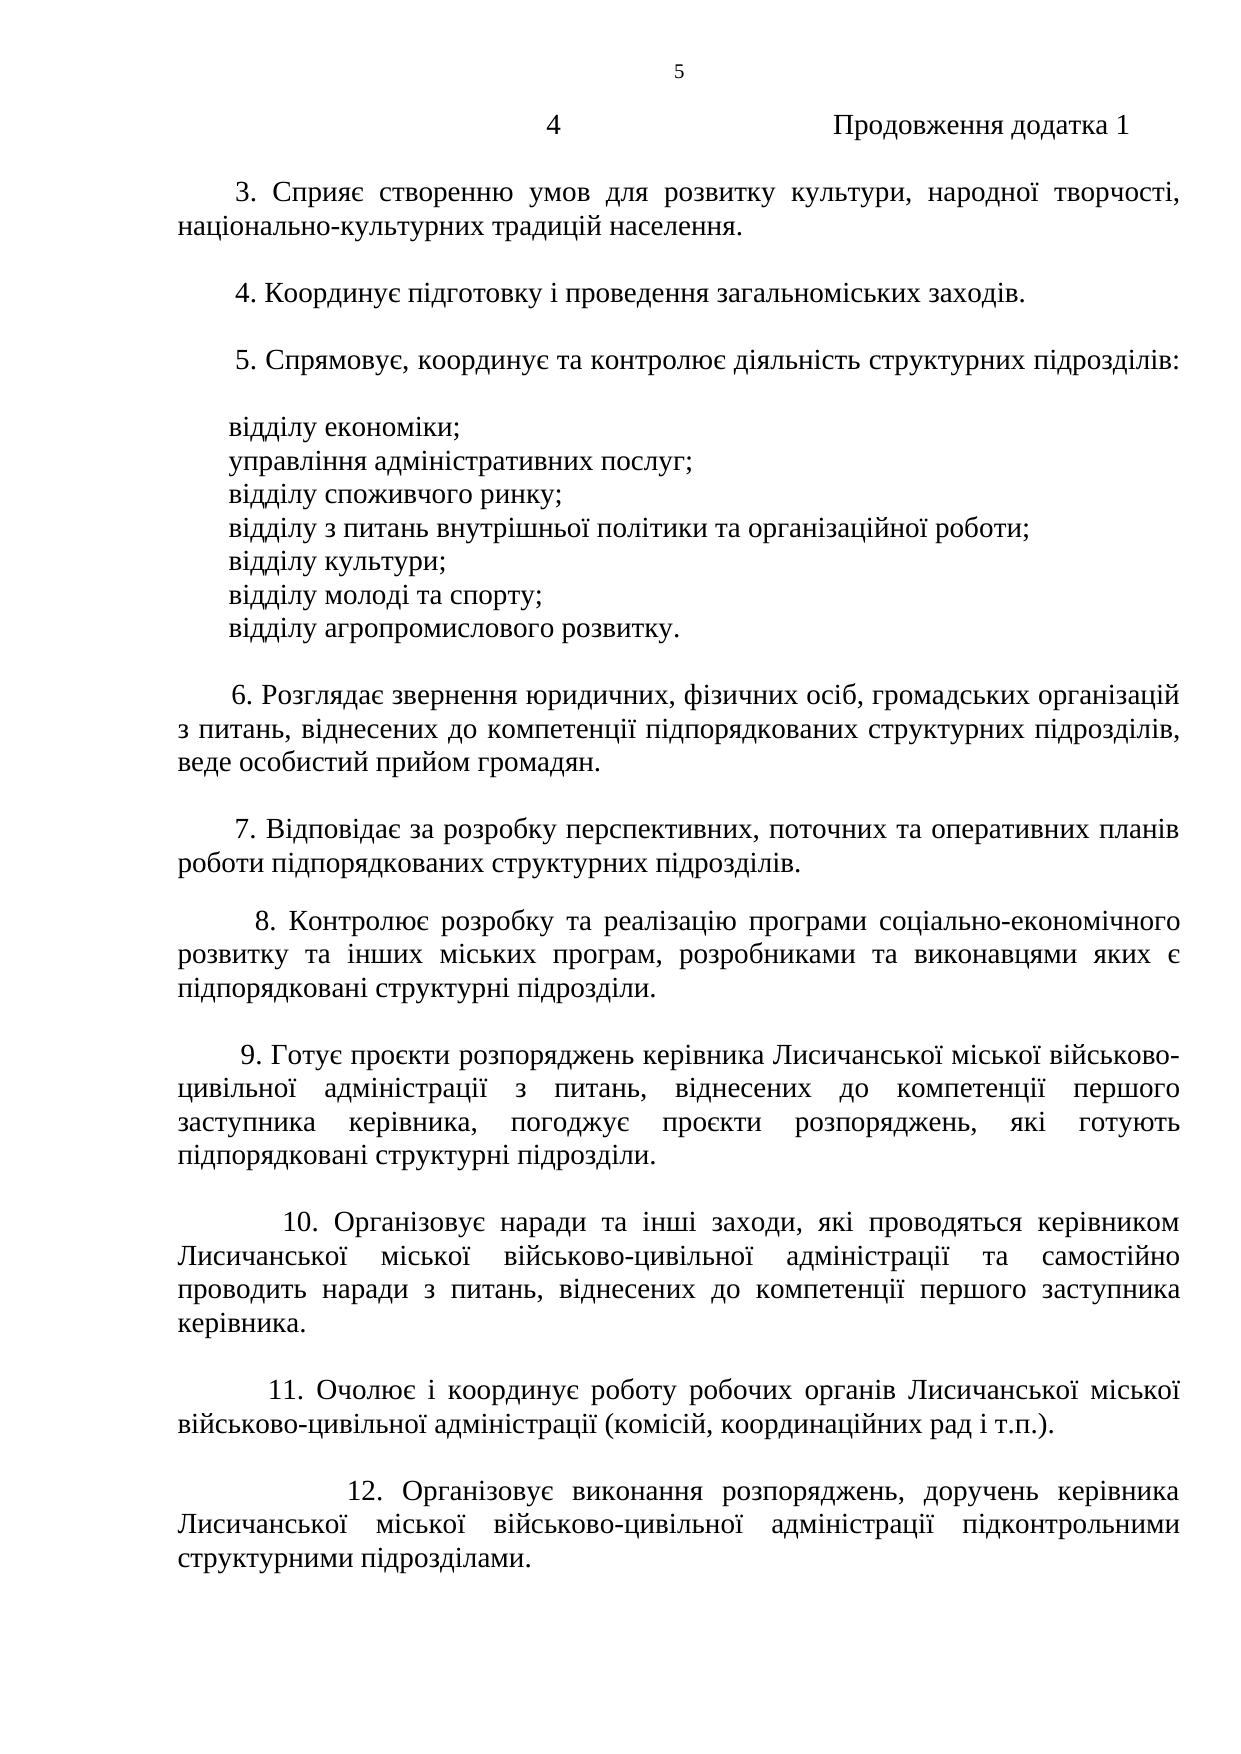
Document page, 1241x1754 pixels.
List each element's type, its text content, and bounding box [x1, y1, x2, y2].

text 10. Організовує наради та інші заходи, які проводяться керівником Лисичанської міської військово-цивільної адміністрації та самостійно проводить наради з питань, віднесених до компетенції першого заступника керівника. [177, 1204, 1181, 1339]
text 8. Контролює розробку та реалізацію програми соціально-економічного розвитку та інших міських програм, розробниками та виконавцями яких є підпорядковані структурні підрозділи. [177, 903, 1181, 1003]
text відділу молоді та спорту; [177, 577, 1181, 610]
text 11. Очолює і координує роботу робочих органів Лисичанської міської військово-цивільної адміністрації (комісій, координаційних рад і т.п.). [177, 1372, 1181, 1439]
text 4. Координує підготовку і проведення загальноміських заходів. [177, 275, 1181, 308]
text 4 Продовження додатка 1 [472, 107, 1181, 141]
text управління адміністративних послуг; [177, 443, 1181, 476]
text 7. Відповідає за розробку перспективних, поточних та оперативних планів роботи підпорядкованих структурних підрозділів. [177, 812, 1181, 879]
text відділу агропромислового розвитку. [177, 610, 1181, 644]
text 5. Спрямовує, координує та контролює діяльність структурних підрозділів: [177, 342, 1181, 409]
text 12. Організовує виконання розпоряджень, доручень керівника Лисичанської міської військово-цивільної адміністрації підконтрольними структурними підрозділами. [177, 1473, 1181, 1573]
text 3. Сприяє створенню умов для розвитку культури, народної творчості, національно-культурних традицій населення. [177, 174, 1181, 241]
text відділу економіки; [177, 409, 1181, 443]
text відділу з питань внутрішньої політики та організаційної роботи; [177, 510, 1181, 543]
text відділу споживчого ринку; [177, 476, 1181, 510]
text 9. Готує проєкти розпоряджень керівника Лисичанської міської військово-цивільної адміністрації з питань, віднесених до компетенції першого заступника керівника, погоджує проєкти розпоряджень, які готують підпорядковані структурні підрозділи. [177, 1037, 1181, 1171]
text відділу культури; [177, 543, 1181, 577]
text 6. Розглядає звернення юридичних, фізичних осіб, громадських організацій з питань, віднесених до компетенції підпорядкованих структурних підрозділів, веде особистий прийом громадян. [177, 677, 1181, 778]
